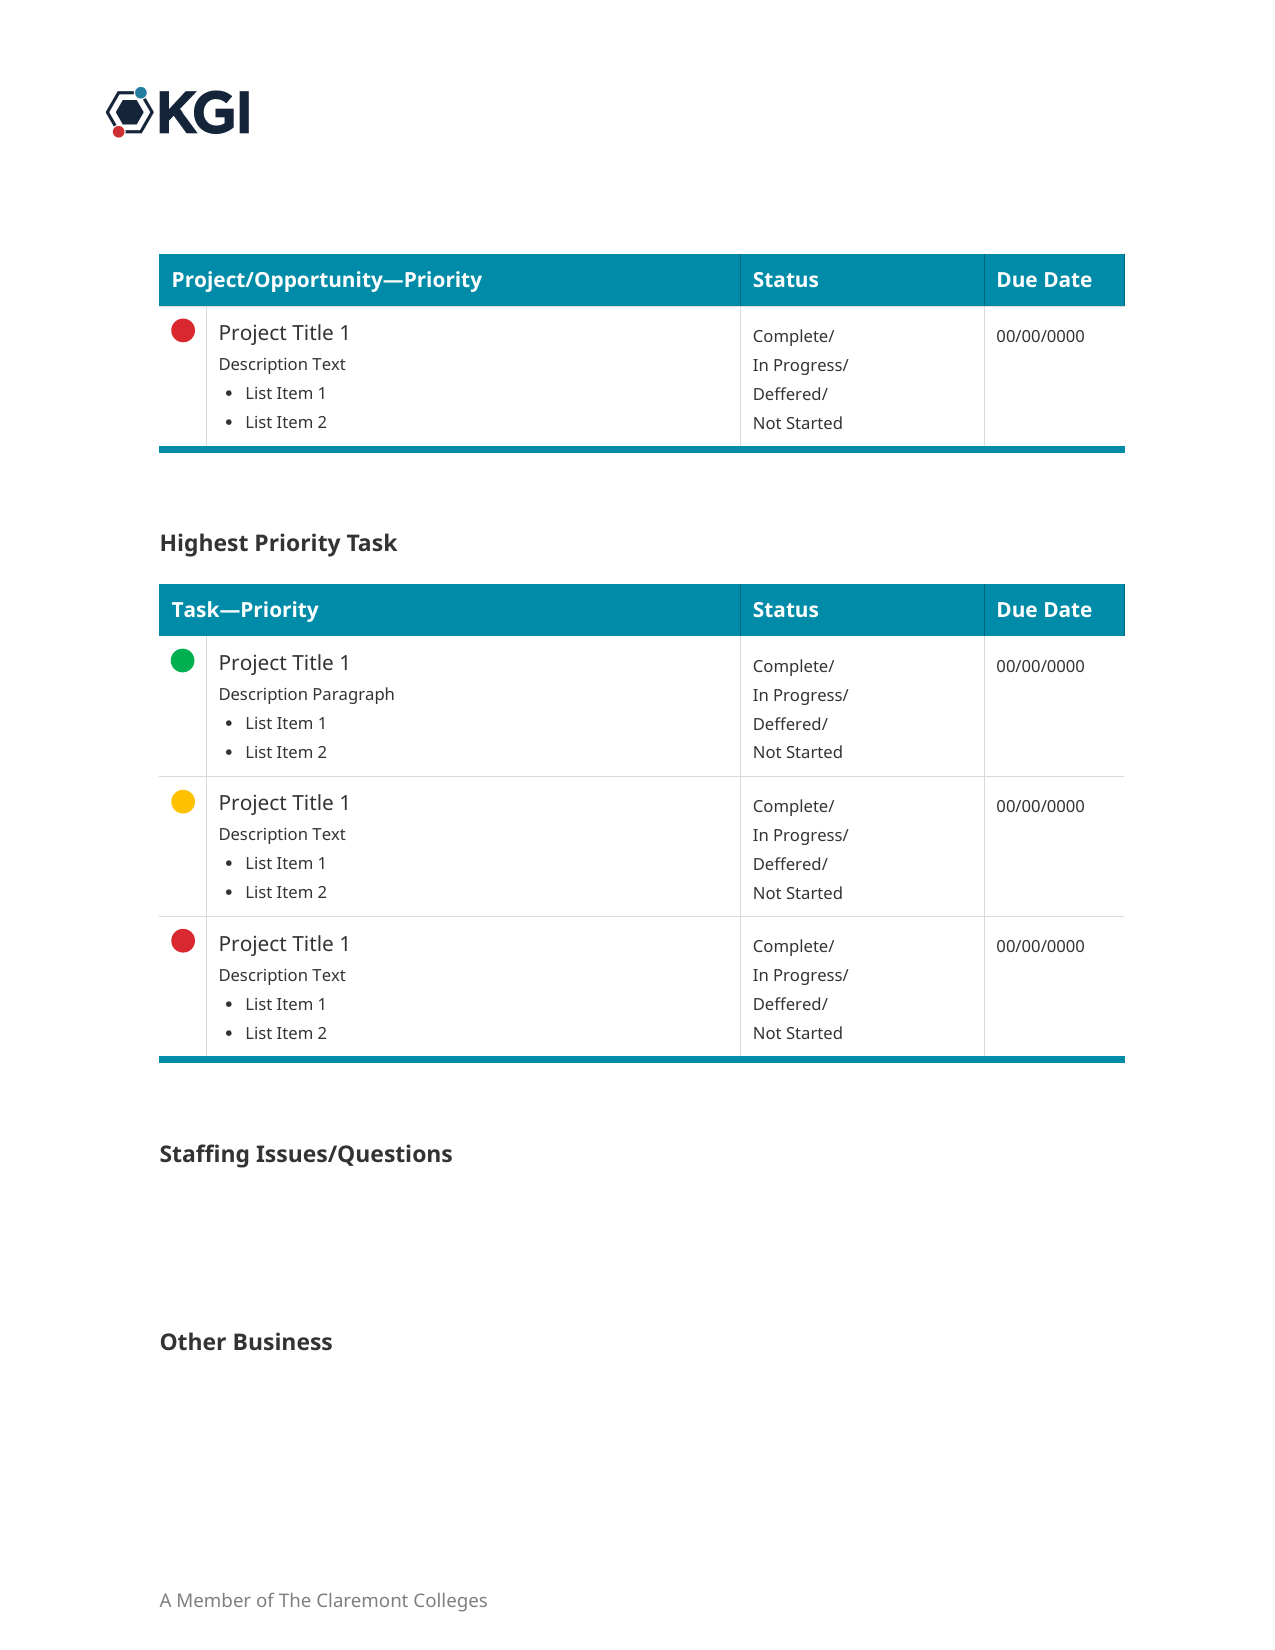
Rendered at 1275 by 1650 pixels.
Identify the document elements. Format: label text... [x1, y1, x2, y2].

table_cell Complete/ In Progress/ Deffered/ Not Started [741, 777, 984, 916]
table_cell 00/00/0000 [985, 777, 1124, 916]
subtitle Highest Priority Task [159, 527, 1125, 559]
table_cell Project Title 1 Description Paragraph List Item 1 List Item 2 [207, 636, 740, 776]
table_header Status [741, 584, 984, 636]
table_cell Project Title 1 Description Text List Item 1 List Item 2 [207, 307, 740, 446]
table_header Due Date [985, 254, 1124, 306]
table_cell Complete/ In Progress/ Deffered/ Not Started [741, 917, 984, 1056]
table_cell [159, 307, 206, 446]
table_header Due Date [985, 584, 1124, 636]
subtitle Other Business [159, 1326, 1125, 1357]
table_cell Project Title 1 Description Text List Item 1 List Item 2 [207, 917, 740, 1056]
table_header Project/Opportunity—Priority [159, 254, 740, 306]
table_cell 00/00/0000 [985, 307, 1124, 446]
table_cell 00/00/0000 [985, 917, 1124, 1056]
table_cell Project Title 1 Description Text List Item 1 List Item 2 [207, 777, 740, 916]
subtitle Staffing Issues/Questions [159, 1138, 1125, 1169]
table_cell Complete/ In Progress/ Deffered/ Not Started [741, 307, 984, 446]
table_header Task—Priority [159, 584, 740, 636]
table_cell [159, 636, 206, 776]
table_header Status [741, 254, 984, 306]
table_cell [159, 917, 206, 1056]
picture [9, 0, 1275, 225]
table_cell Complete/ In Progress/ Deffered/ Not Started [741, 636, 984, 776]
table_cell [159, 777, 206, 916]
table_cell 00/00/0000 [985, 636, 1124, 776]
